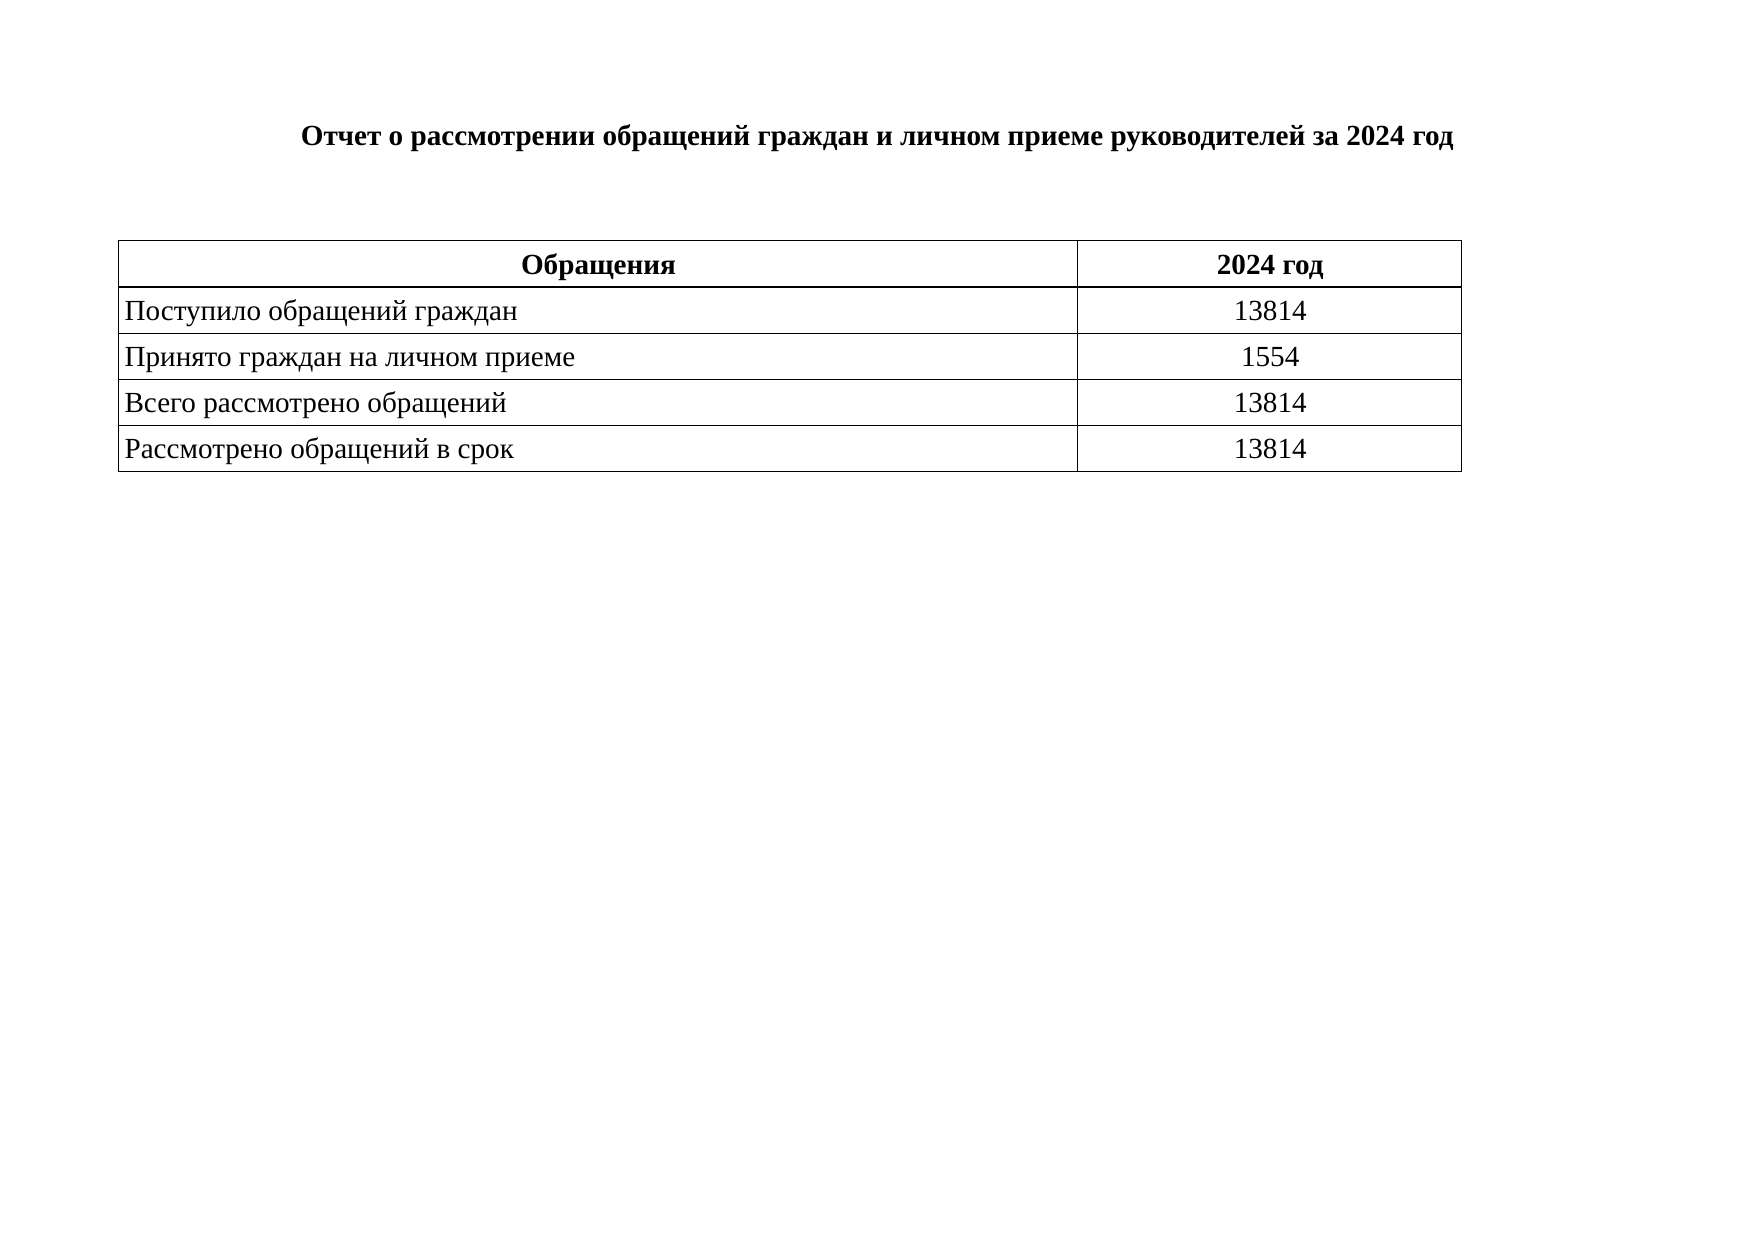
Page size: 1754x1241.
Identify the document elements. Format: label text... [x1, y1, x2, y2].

table_cell 13814 [1078, 380, 1461, 424]
table_cell Принято граждан на личном приеме [119, 334, 1077, 378]
table_header 2024 год [1078, 241, 1461, 286]
table_cell Поступило обращений граждан [119, 288, 1077, 332]
text Отчет о рассмотрении обращений граждан и личном приеме руководителей за 2024 год [118, 118, 1636, 152]
table_cell 1554 [1078, 334, 1461, 378]
table_header Обращения [119, 241, 1077, 286]
table_cell 13814 [1078, 288, 1461, 332]
table_cell Всего рассмотрено обращений [119, 380, 1077, 424]
table_cell Рассмотрено обращений в срок [119, 426, 1077, 471]
table_cell 13814 [1078, 426, 1461, 471]
